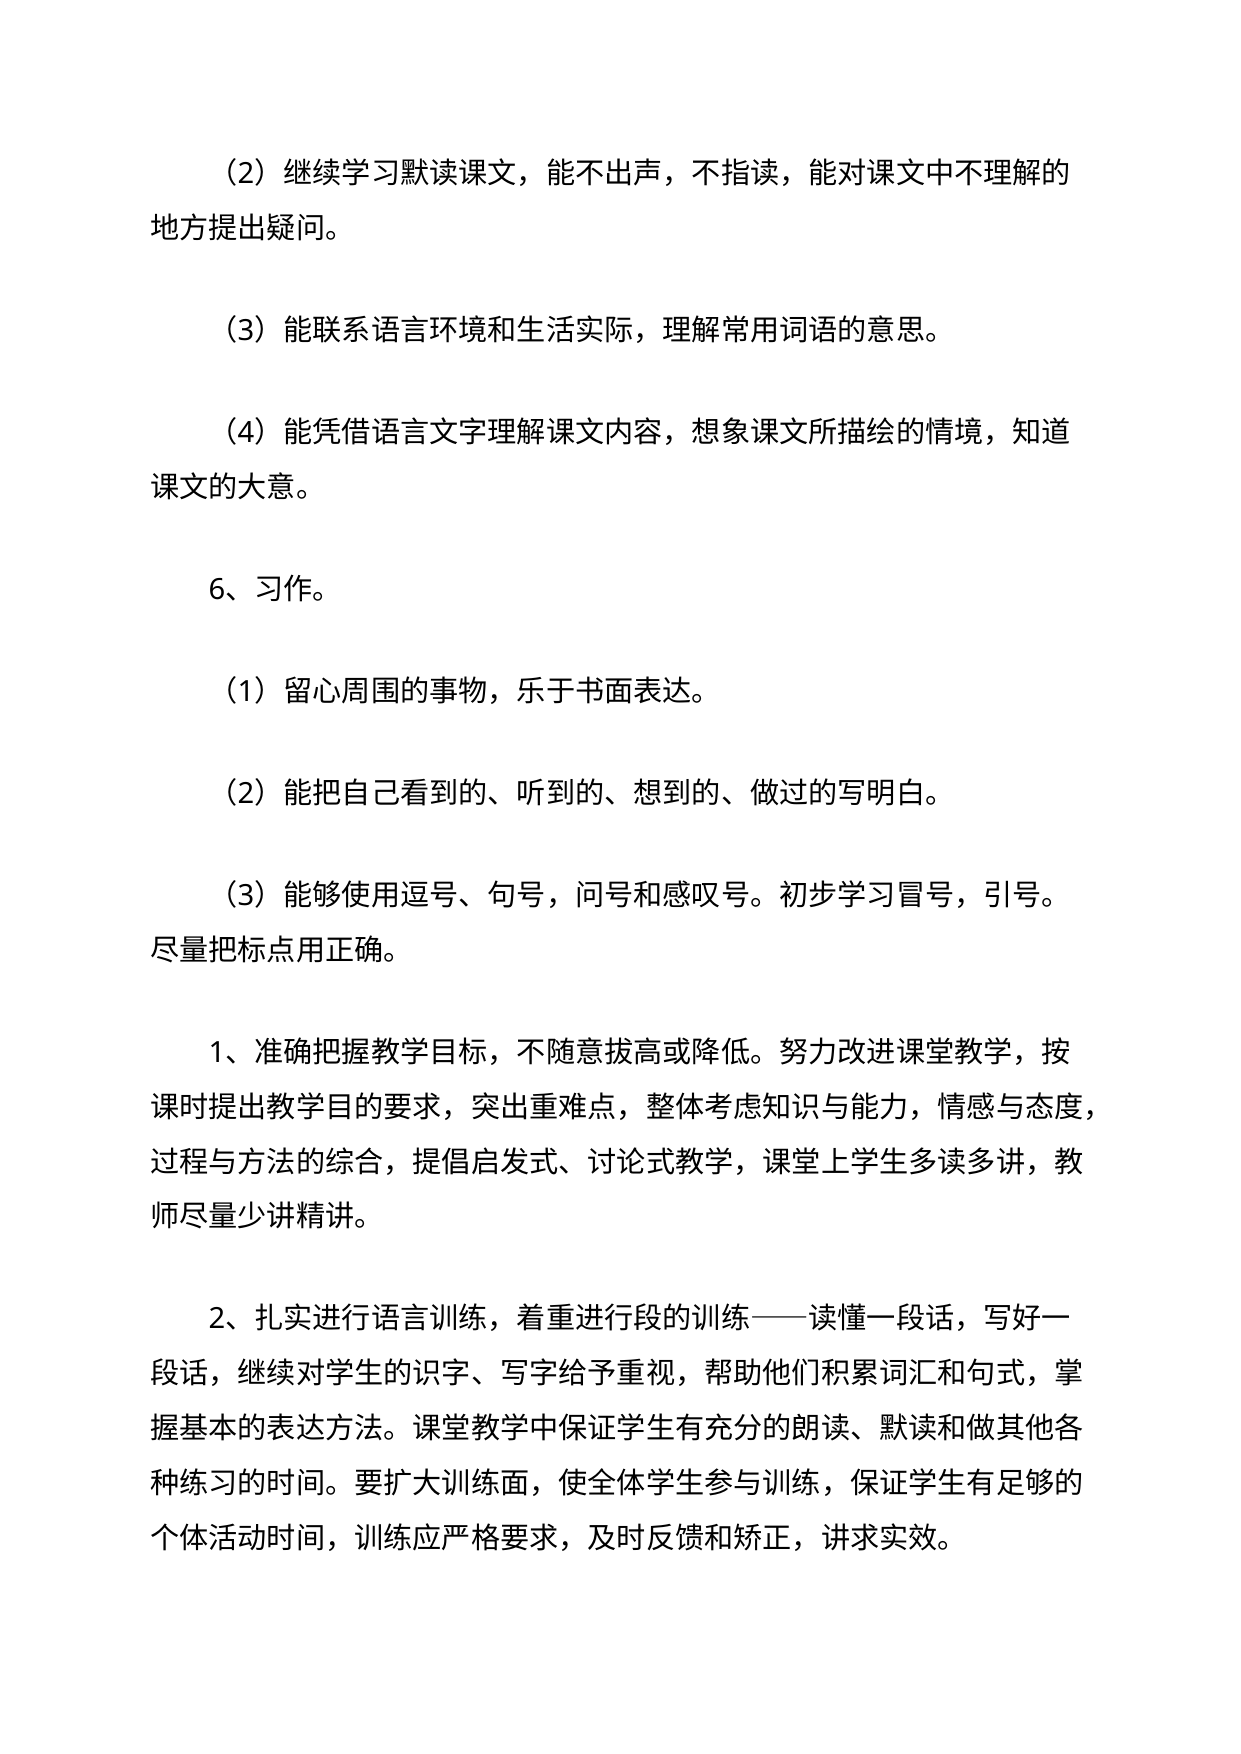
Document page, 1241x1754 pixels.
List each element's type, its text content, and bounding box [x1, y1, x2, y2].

text （3）能够使用逗号、句号，问号和感叹号。初步学习冒号，引号。尽量把标点用正确。 [150, 871, 1090, 969]
text （4）能凭借语言文字理解课文内容，想象课文所描绘的情境，知道课文的大意。 [150, 409, 1090, 506]
text 1、准确把握教学目标，不随意拔高或降低。努力改进课堂教学，按课时提出教学目的要求，突出重难点，整体考虑知识与能力，情感与态度，过程与方法的综合，提倡启发式、讨论式教学，课堂上学生多读多讲，教师尽量少讲精讲。 [150, 1028, 1090, 1235]
text 6、习作。 [150, 566, 1090, 608]
text 2、扎实进行语言训练，着重进行段的训练——读懂一段话，写好一段话，继续对学生的识字、写字给予重视，帮助他们积累词汇和句式，掌握基本的表达方法。课堂教学中保证学生有充分的朗读、默读和做其他各种练习的时间。要扩大训练面，使全体学生参与训练，保证学生有足够的个体活动时间，训练应严格要求，及时反馈和矫正，讲求实效。 [150, 1295, 1090, 1557]
text （2）能把自己看到的、听到的、想到的、做过的写明白。 [150, 769, 1090, 812]
text （1）留心周围的事物，乐于书面表达。 [150, 667, 1090, 710]
text （3）能联系语言环境和生活实际，理解常用词语的意思。 [150, 307, 1090, 349]
text （2）继续学习默读课文，能不出声，不指读，能对课文中不理解的地方提出疑问。 [150, 150, 1090, 247]
